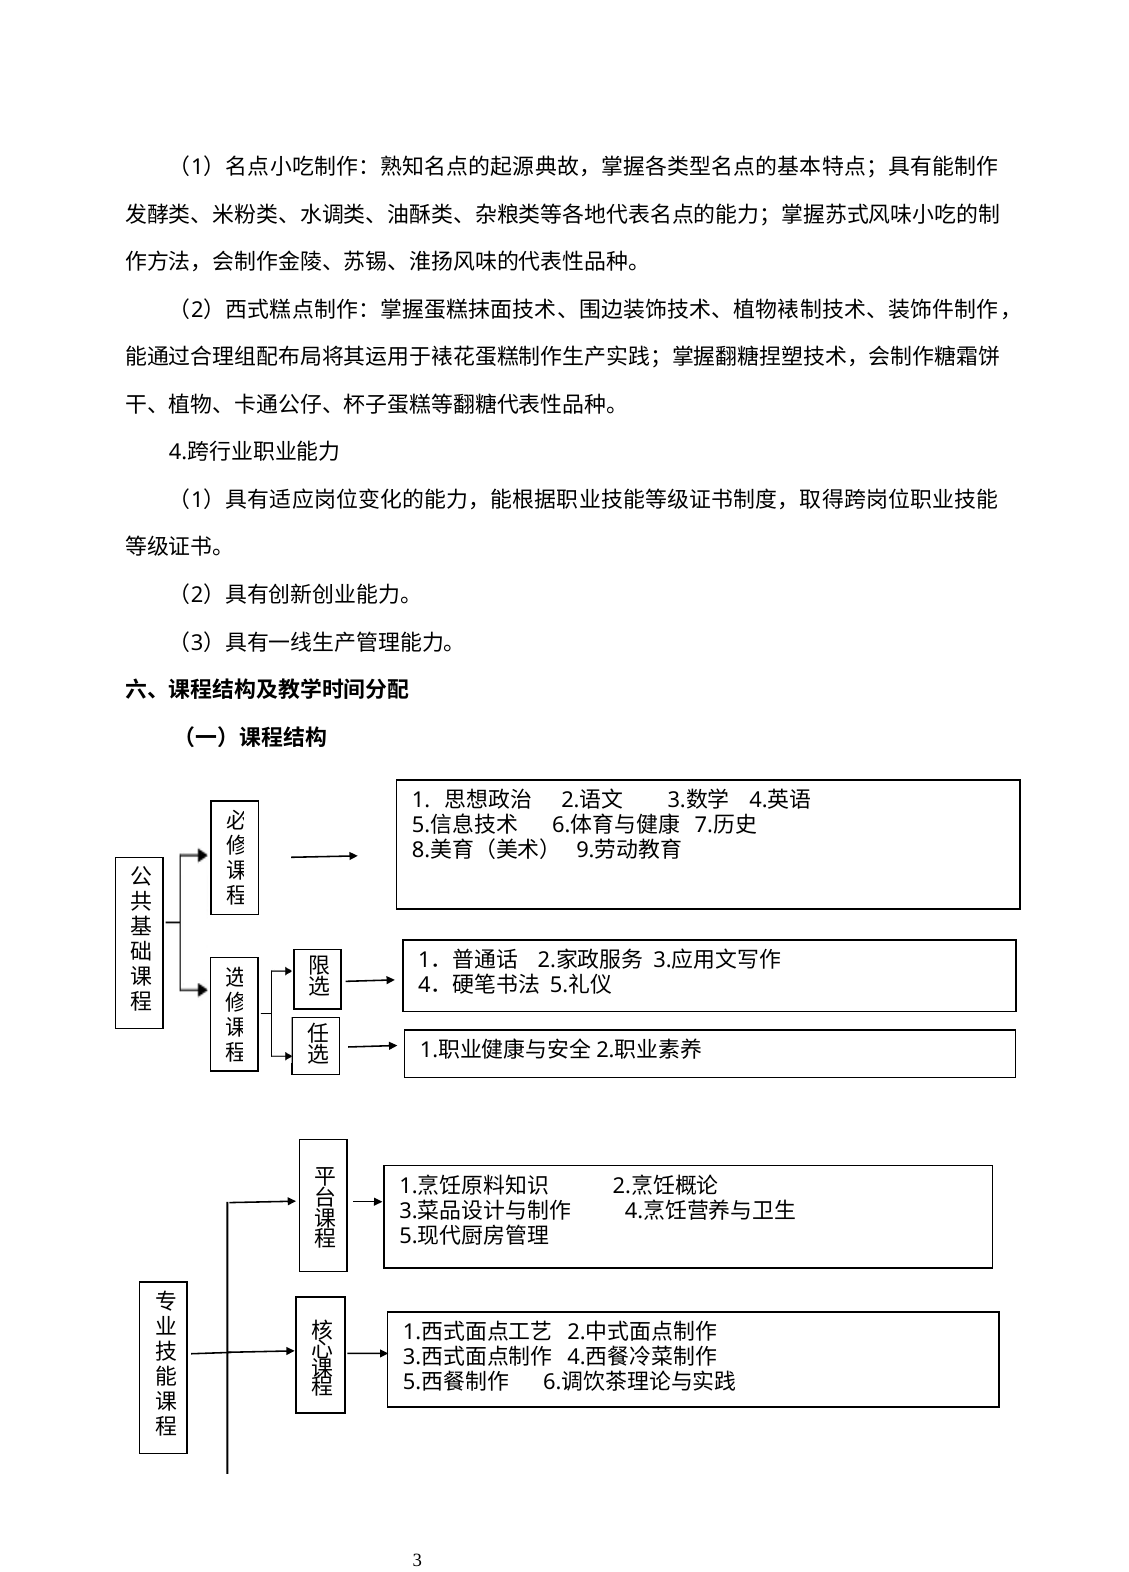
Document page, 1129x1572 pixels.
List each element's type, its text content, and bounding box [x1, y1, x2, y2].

text （1）名点小吃制作：熟知名点的起源典故，掌握各类型名点的基本特点；具有能制作发酵类、米粉类、水调类、油酥类、杂粮类等各地代表名点的能力；掌握苏式风味小吃的制作方法，会制作金陵、苏锡、淮扬风味的代表性品种。 [125, 228, 1000, 276]
text （1）名点小吃制作：熟知名点的起源典故，掌握各类型名点的基本特点；具有能制作发酵类、米粉类、水调类、油酥类、杂粮类等各地代表名点的能力；掌握苏式风味小吃的制作方法，会制作金陵、苏锡、淮扬风味的代表性品种。 [125, 149, 1000, 197]
picture [260, 965, 292, 1063]
text （2）西式糕点制作：掌握蛋糕抹面技术、围边装饰技术、植物裱制技术、装饰件制作，能通过合理组配布局将其运用于裱花蛋糕制作生产实践；掌握翻糖捏塑技术，会制作糖霜饼干、植物、卡通公仔、杯子蛋糕等翻糖代表性品种。 [125, 292, 1000, 418]
text （一）课程结构 [125, 719, 1000, 751]
text （2）具有创新创业能力。 [125, 577, 1000, 609]
text 六、课程结构及教学时间分配 [125, 672, 1000, 704]
picture [165, 847, 208, 1001]
text （3）具有一线生产管理能力。 [125, 624, 1000, 656]
text （1）具有适应岗位变化的能力，能根据职业技能等级证书制度，取得跨岗位职业技能等级证书。 [125, 482, 1000, 561]
text 4.跨行业职业能力 [125, 434, 1000, 466]
